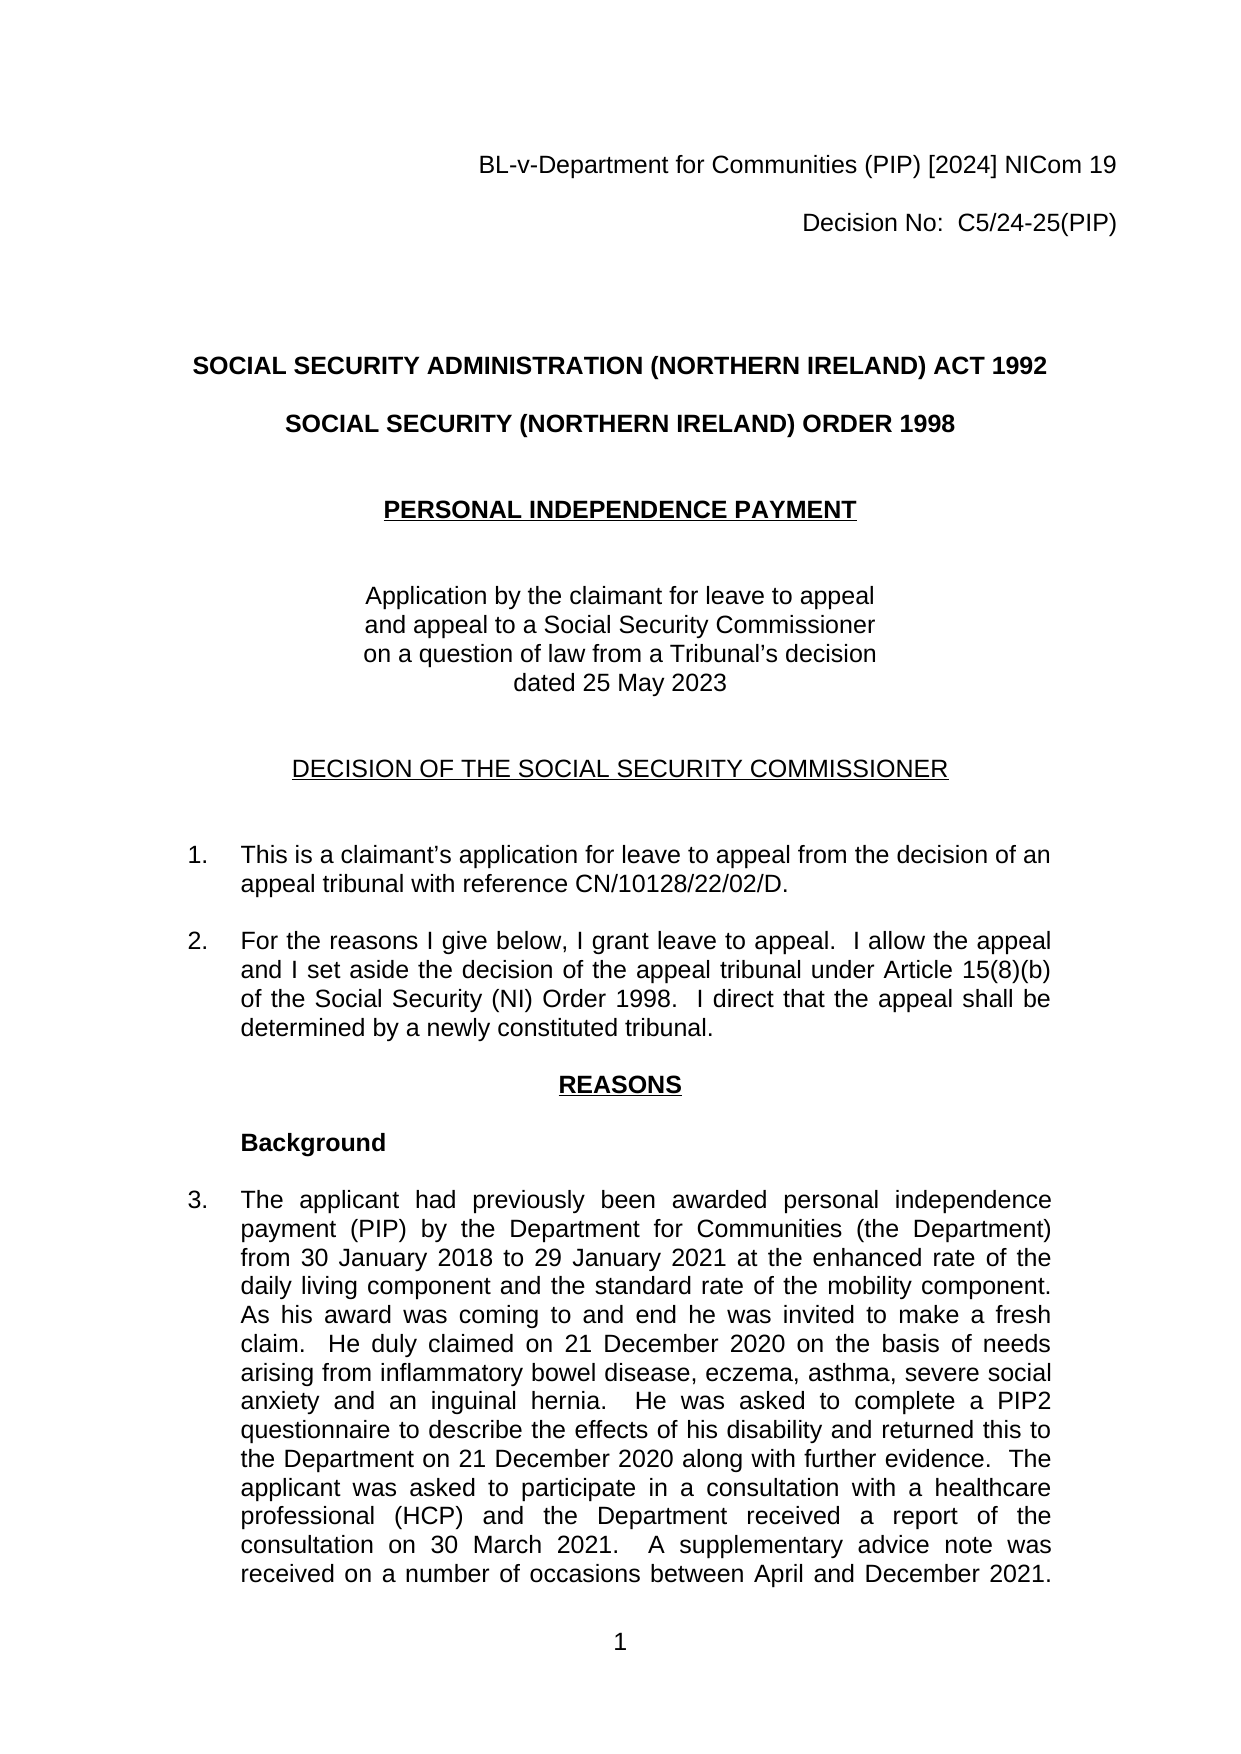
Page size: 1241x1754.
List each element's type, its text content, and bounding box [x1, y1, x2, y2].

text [187, 1185, 1053, 1587]
text dated 25 May 2023 [187, 667, 1053, 696]
text PERSONAL INDEPENDENCE PAYMENT [187, 495, 1053, 524]
text 2. For the reasons I give below, I grant leave to appeal. I allow the appeal and I set aside the decision of the appeal tribunal under Article 15(8)(b) of the Social Security (NI) Order 1998. I direct that the appeal shall be determined by a newly constituted tribunal. [187, 926, 1053, 1041]
text DECISION OF THE SOCIAL SECURITY COMMISSIONER [187, 754, 1053, 782]
text SOCIAL SECURITY ADMINISTRATION (NORTHERN IRELAND) ACT 1992 [187, 351, 1053, 380]
text SOCIAL SECURITY (NORTHERN IRELAND) ORDER 1998 [187, 409, 1053, 437]
text Background [187, 1127, 1053, 1156]
text Application by the claimant for leave to appeal [187, 581, 1053, 610]
text BL-v-Department for Communities (PIP) [2024] NICom 19 [187, 150, 1053, 179]
text Decision No: C5/24-25(PIP) [187, 207, 1053, 236]
text on a question of law from a Tribunal’s decision [187, 639, 1053, 667]
text and appeal to a Social Security Commissioner [187, 610, 1053, 639]
text 1. This is a claimant’s application for leave to appeal from the decision of an appeal tribunal with reference CN/10128/22/02/D. [187, 840, 1053, 897]
text REASONS [187, 1070, 1053, 1099]
